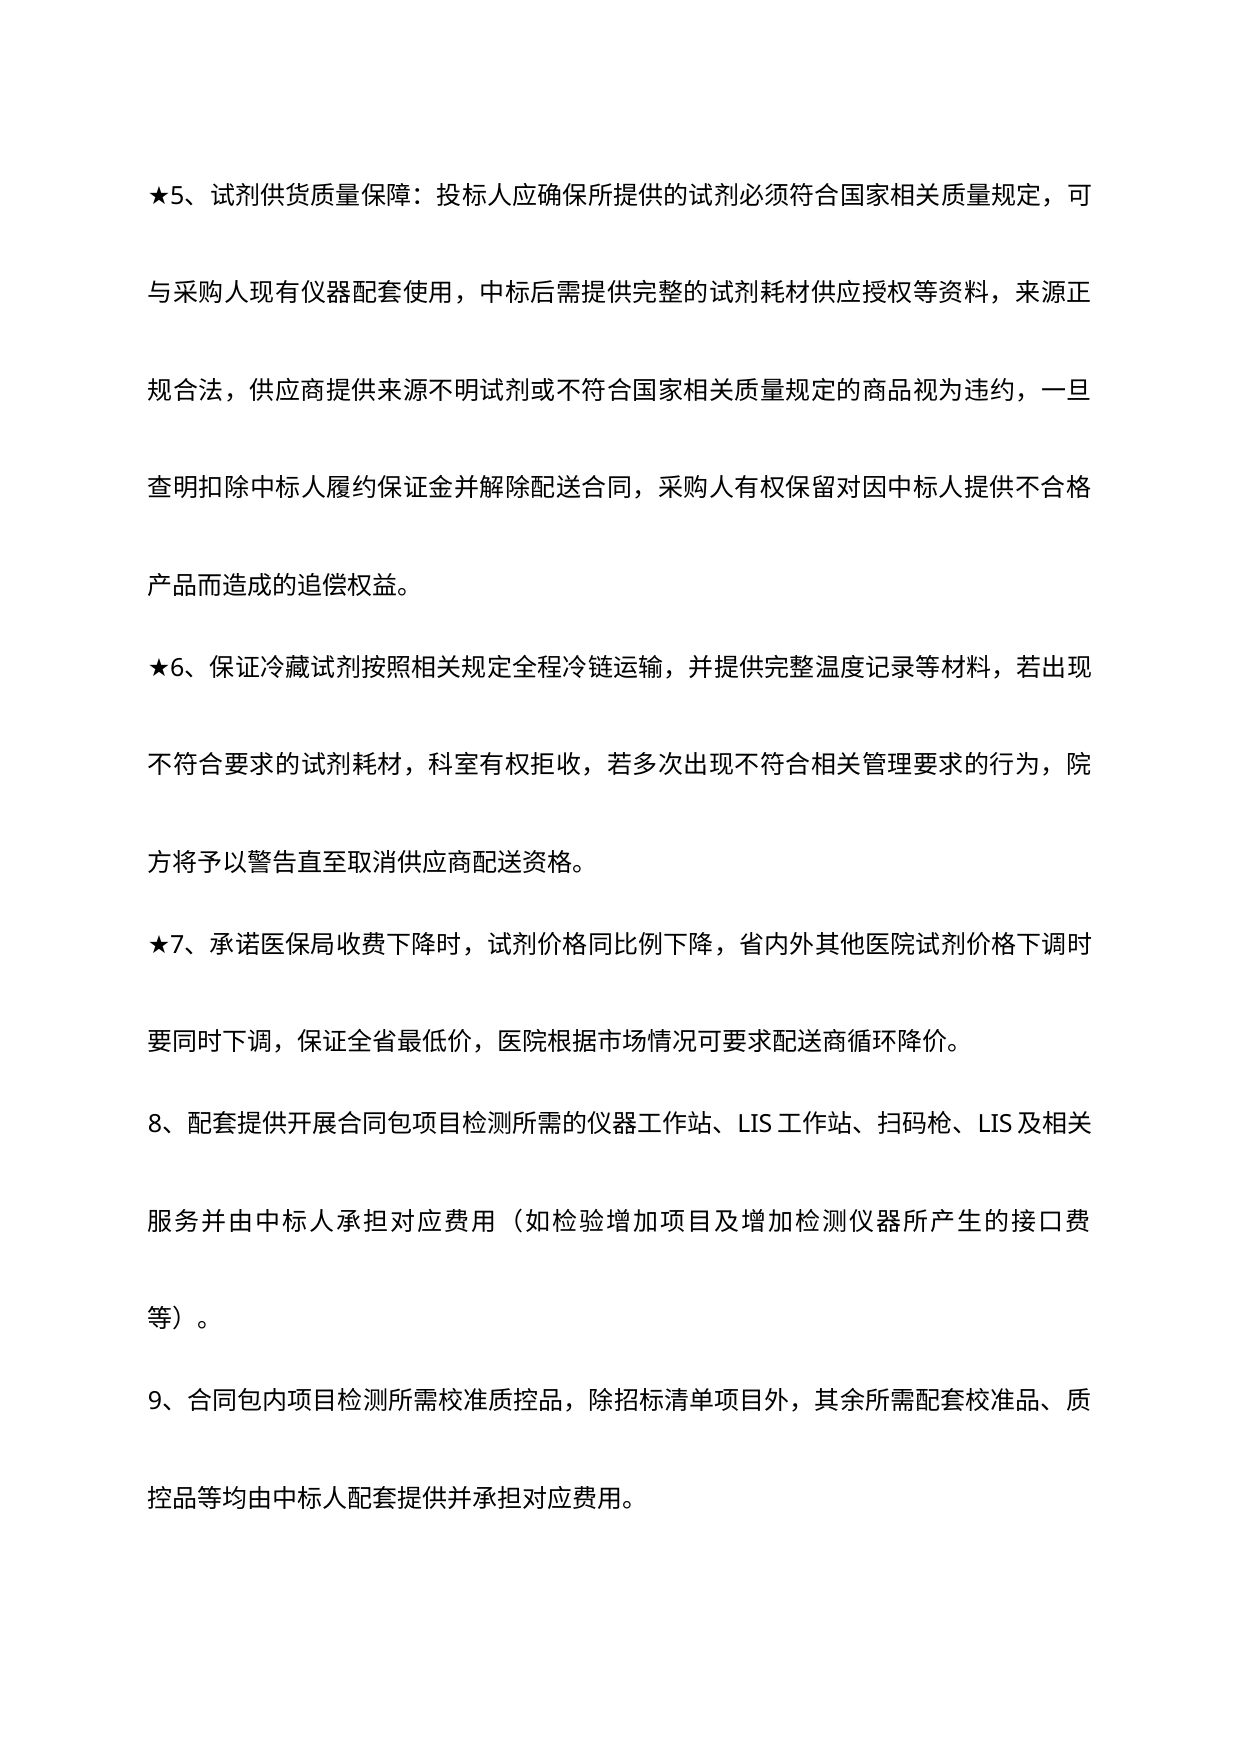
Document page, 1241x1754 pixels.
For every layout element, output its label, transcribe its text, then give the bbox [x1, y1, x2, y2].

text 9、合同包内项目检测所需校准质控品，除招标清单项目外，其余所需配套校准品、质控品等均由中标人配套提供并承担对应费用。 [148, 1367, 1093, 1530]
text ★7、承诺医保局收费下降时，试剂价格同比例下降，省内外其他医院试剂价格下调时要同时下调，保证全省最低价，医院根据市场情况可要求配送商循环降价。 [148, 911, 1093, 1073]
text 8、配套提供开展合同包项目检测所需的仪器工作站、LIS工作站、扫码枪、LIS及相关服务并由中标人承担对应费用（如检验增加项目及增加检测仪器所产生的接口费等）。 [148, 1090, 1093, 1350]
text ★6、保证冷藏试剂按照相关规定全程冷链运输，并提供完整温度记录等材料，若出现不符合要求的试剂耗材，科室有权拒收，若多次出现不符合相关管理要求的行为，院方将予以警告直至取消供应商配送资格。 [148, 634, 1093, 894]
text ★5、试剂供货质量保障：投标人应确保所提供的试剂必须符合国家相关质量规定，可与采购人现有仪器配套使用，中标后需提供完整的试剂耗材供应授权等资料，来源正规合法，供应商提供来源不明试剂或不符合国家相关质量规定的商品视为违约，一旦查明扣除中标人履约保证金并解除配送合同，采购人有权保留对因中标人提供不合格产品而造成的追偿权益。 [148, 162, 1093, 617]
